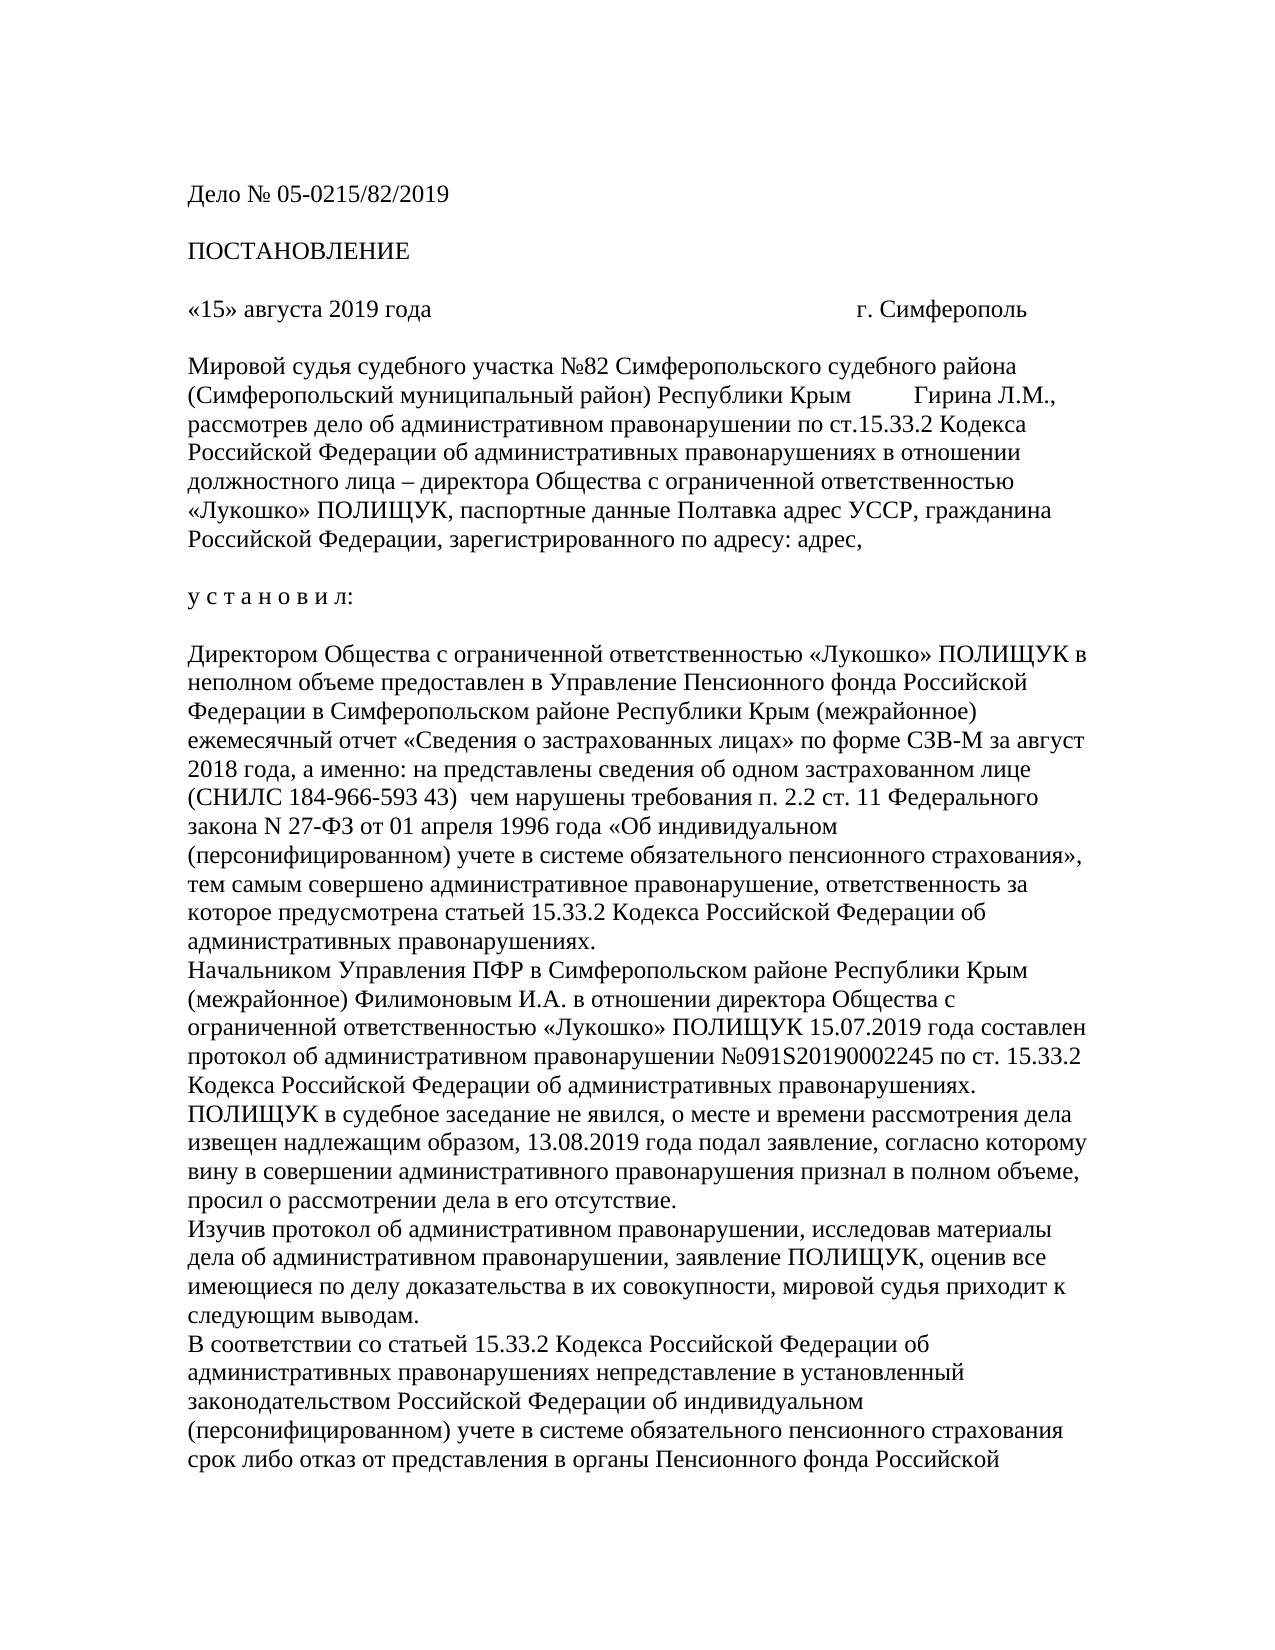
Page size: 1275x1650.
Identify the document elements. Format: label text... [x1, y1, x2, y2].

text ПОЛИЩУК в судебное заседание не явился, о месте и времени рассмотрения дела извещен надлежащим образом, 13.08.2019 года подал заявление, согласно которому вину в совершении административного правонарушения признал в полном объеме, просил о рассмотрении дела в его отсутствие. [187, 1099, 1087, 1214]
text Мировой судья судебного участка №82 Симферопольского судебного района (Симферопольский муниципальный район) Республики Крым Гирина Л.М., рассмотрев дело об административном правонарушении по ст.15.33.2 Кодекса Российской Федерации об административных правонарушениях в отношении должностного лица – директора Общества с ограниченной ответственностью «Лукошко» ПОЛИЩУК, паспортные данные Полтавка адрес УССР, гражданина Российской Федерации, зарегистрированного по адресу: адрес, [187, 351, 1087, 552]
text «15» августа 2019 года г. Симферополь [187, 294, 1087, 322]
text у с т а н о в и л: [187, 581, 1087, 610]
text Начальником Управления ПФР в Симферопольском районе Республики Крым (межрайонное) Филимоновым И.А. в отношении директора Общества с ограниченной ответственностью «Лукошко» ПОЛИЩУК 15.07.2019 года составлен протокол об административном правонарушении №091S20190002245 по ст. 15.33.2 Кодекса Российской Федерации об административных правонарушениях. [187, 955, 1087, 1099]
text Изучив протокол об административном правонарушении, исследовав материалы дела об административном правонарушении, заявление ПОЛИЩУК, оценив все имеющиеся по делу доказательства в их совокупности, мировой судья приходит к следующим выводам. [187, 1214, 1087, 1329]
text ПОСТАНОВЛЕНИЕ [187, 236, 1087, 265]
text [187, 1329, 1087, 1472]
text Директором Общества с ограниченной ответственностью «Лукошко» ПОЛИЩУК в неполном объеме предоставлен в Управление Пенсионного фонда Российской Федерации в Симферопольском районе Республики Крым (межрайонное) ежемесячный отчет «Сведения о застрахованных лицах» по форме СЗВ-М за август 2018 года, а именно: на представлены сведения об одном застрахованном лице (СНИЛС 184-966-593 43) чем нарушены требования п. 2.2 ст. 11 Федерального закона N 27-ФЗ от 01 апреля 1996 года «Об индивидуальном (персонифицированном) учете в системе обязательного пенсионного страхования», тем самым совершено административное правонарушение, ответственность за которое предусмотрена статьей 15.33.2 Кодекса Российской Федерации об административных правонарушениях. [187, 639, 1087, 955]
text Дело № 05-0215/82/2019 [187, 179, 1087, 207]
